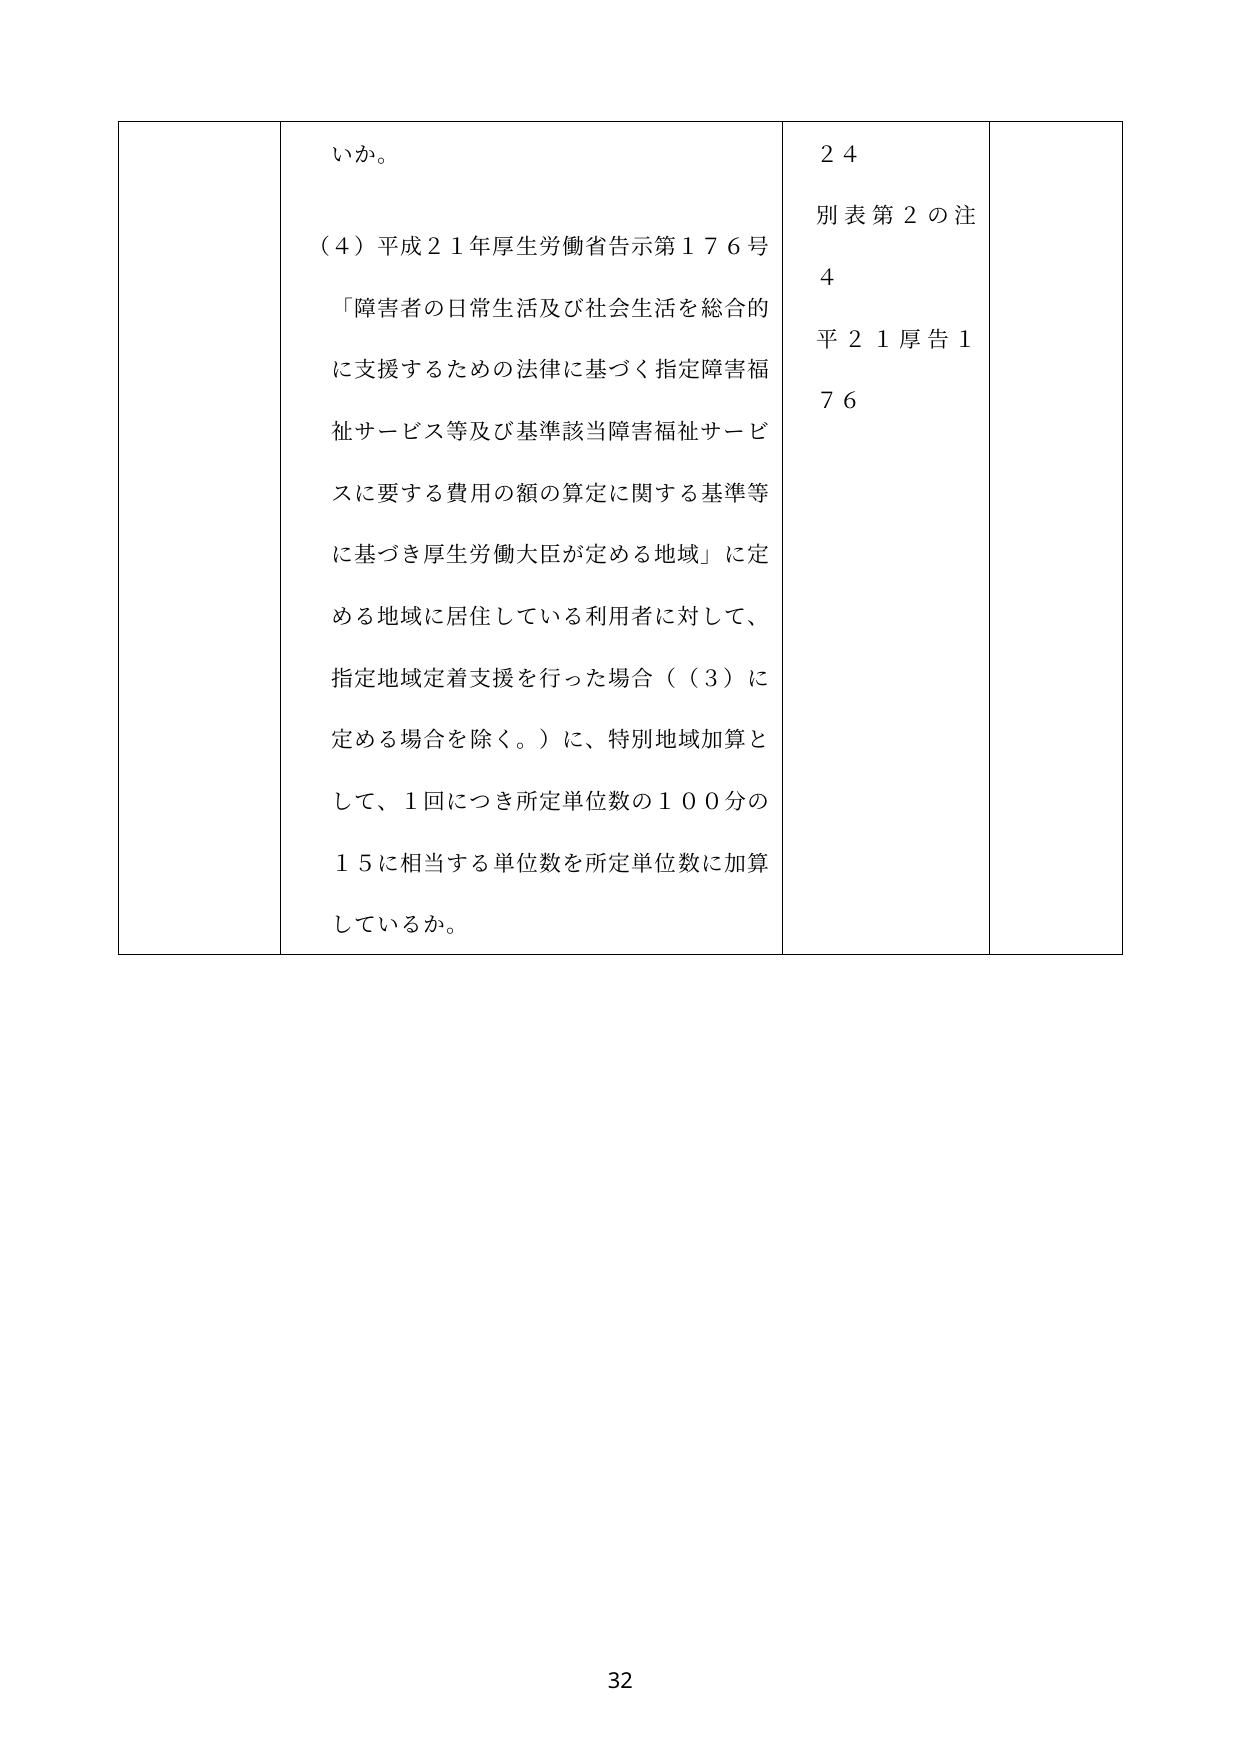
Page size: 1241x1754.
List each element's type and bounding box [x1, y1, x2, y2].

table_cell [783, 122, 989, 954]
table_cell [119, 122, 280, 954]
table_cell [990, 122, 1122, 954]
table_cell [281, 122, 782, 954]
